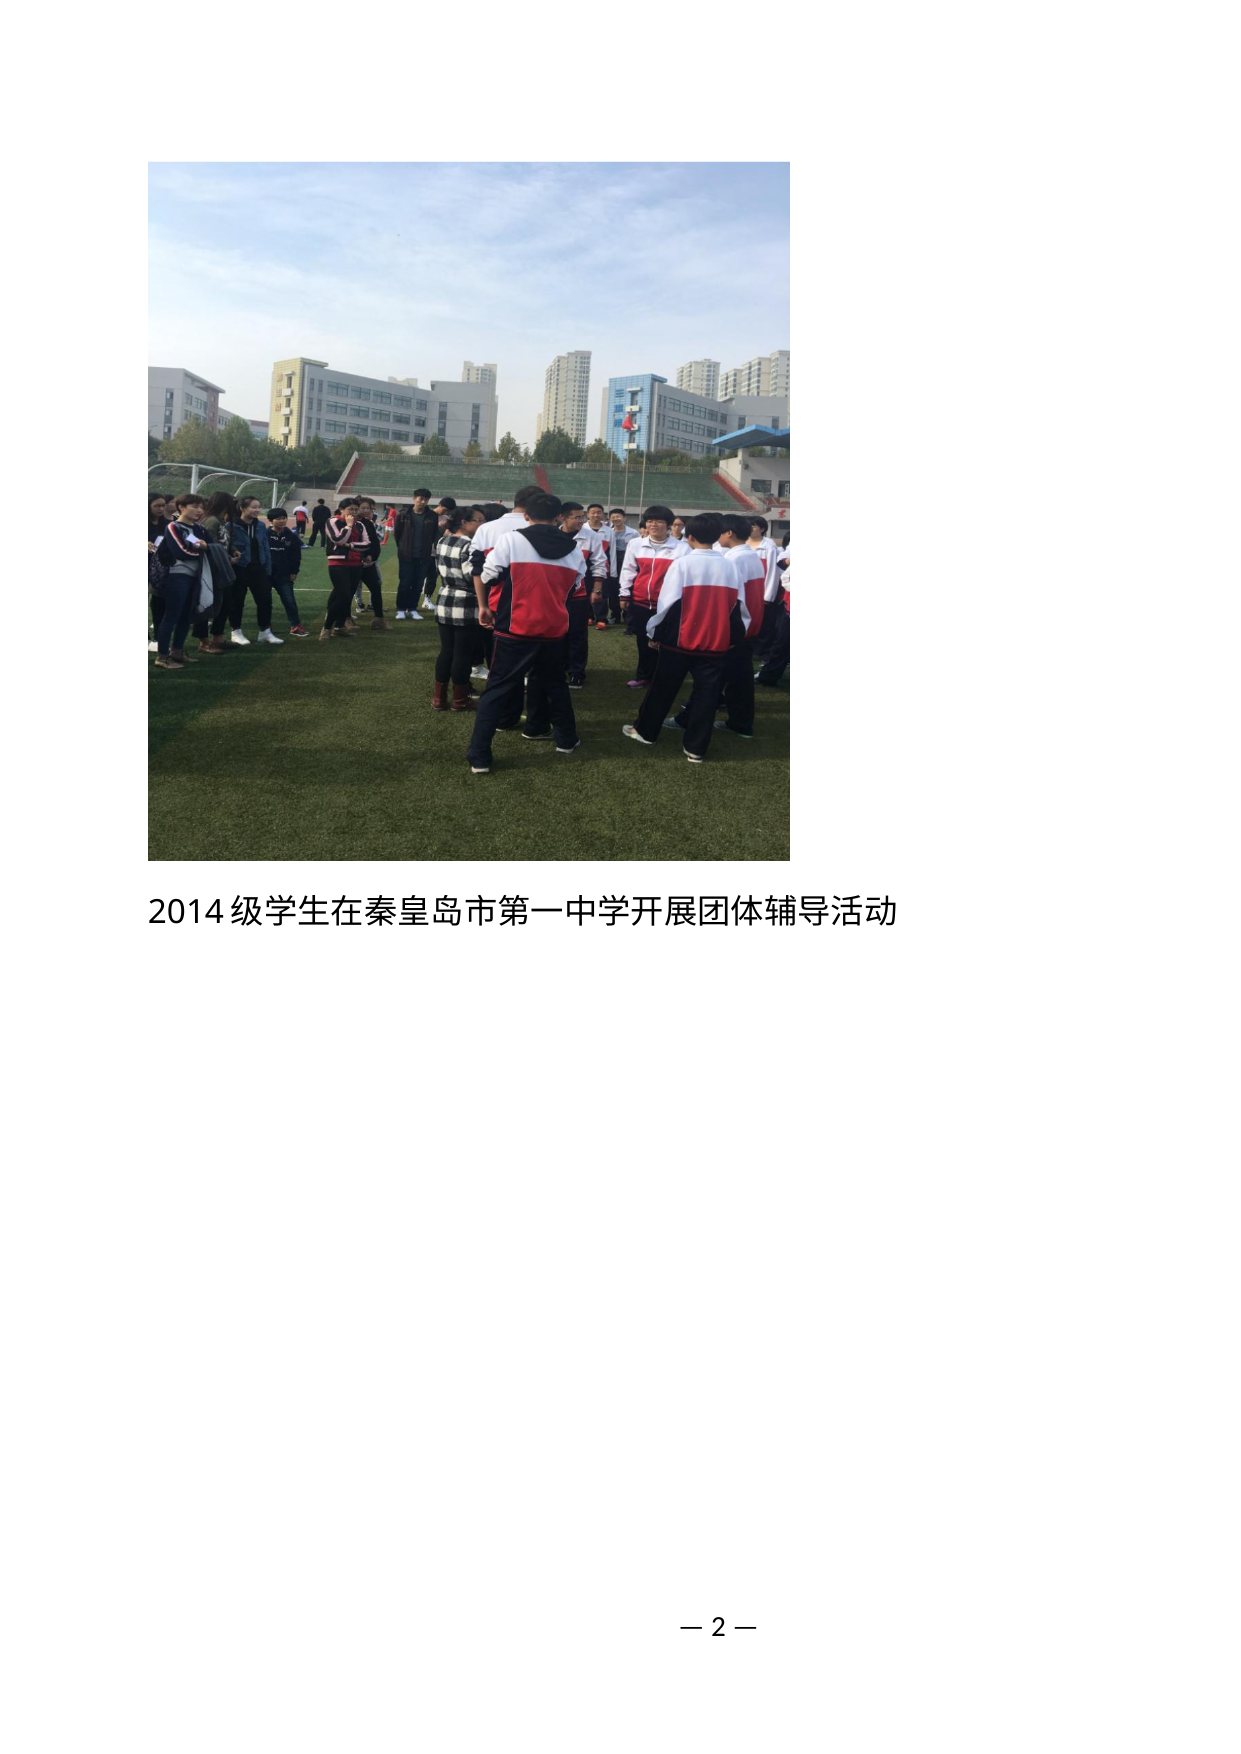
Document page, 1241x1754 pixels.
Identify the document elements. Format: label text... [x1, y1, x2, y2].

picture [148, 162, 790, 860]
text 2014级学生在秦皇岛市第一中学开展团体辅导活动 [148, 877, 1098, 942]
